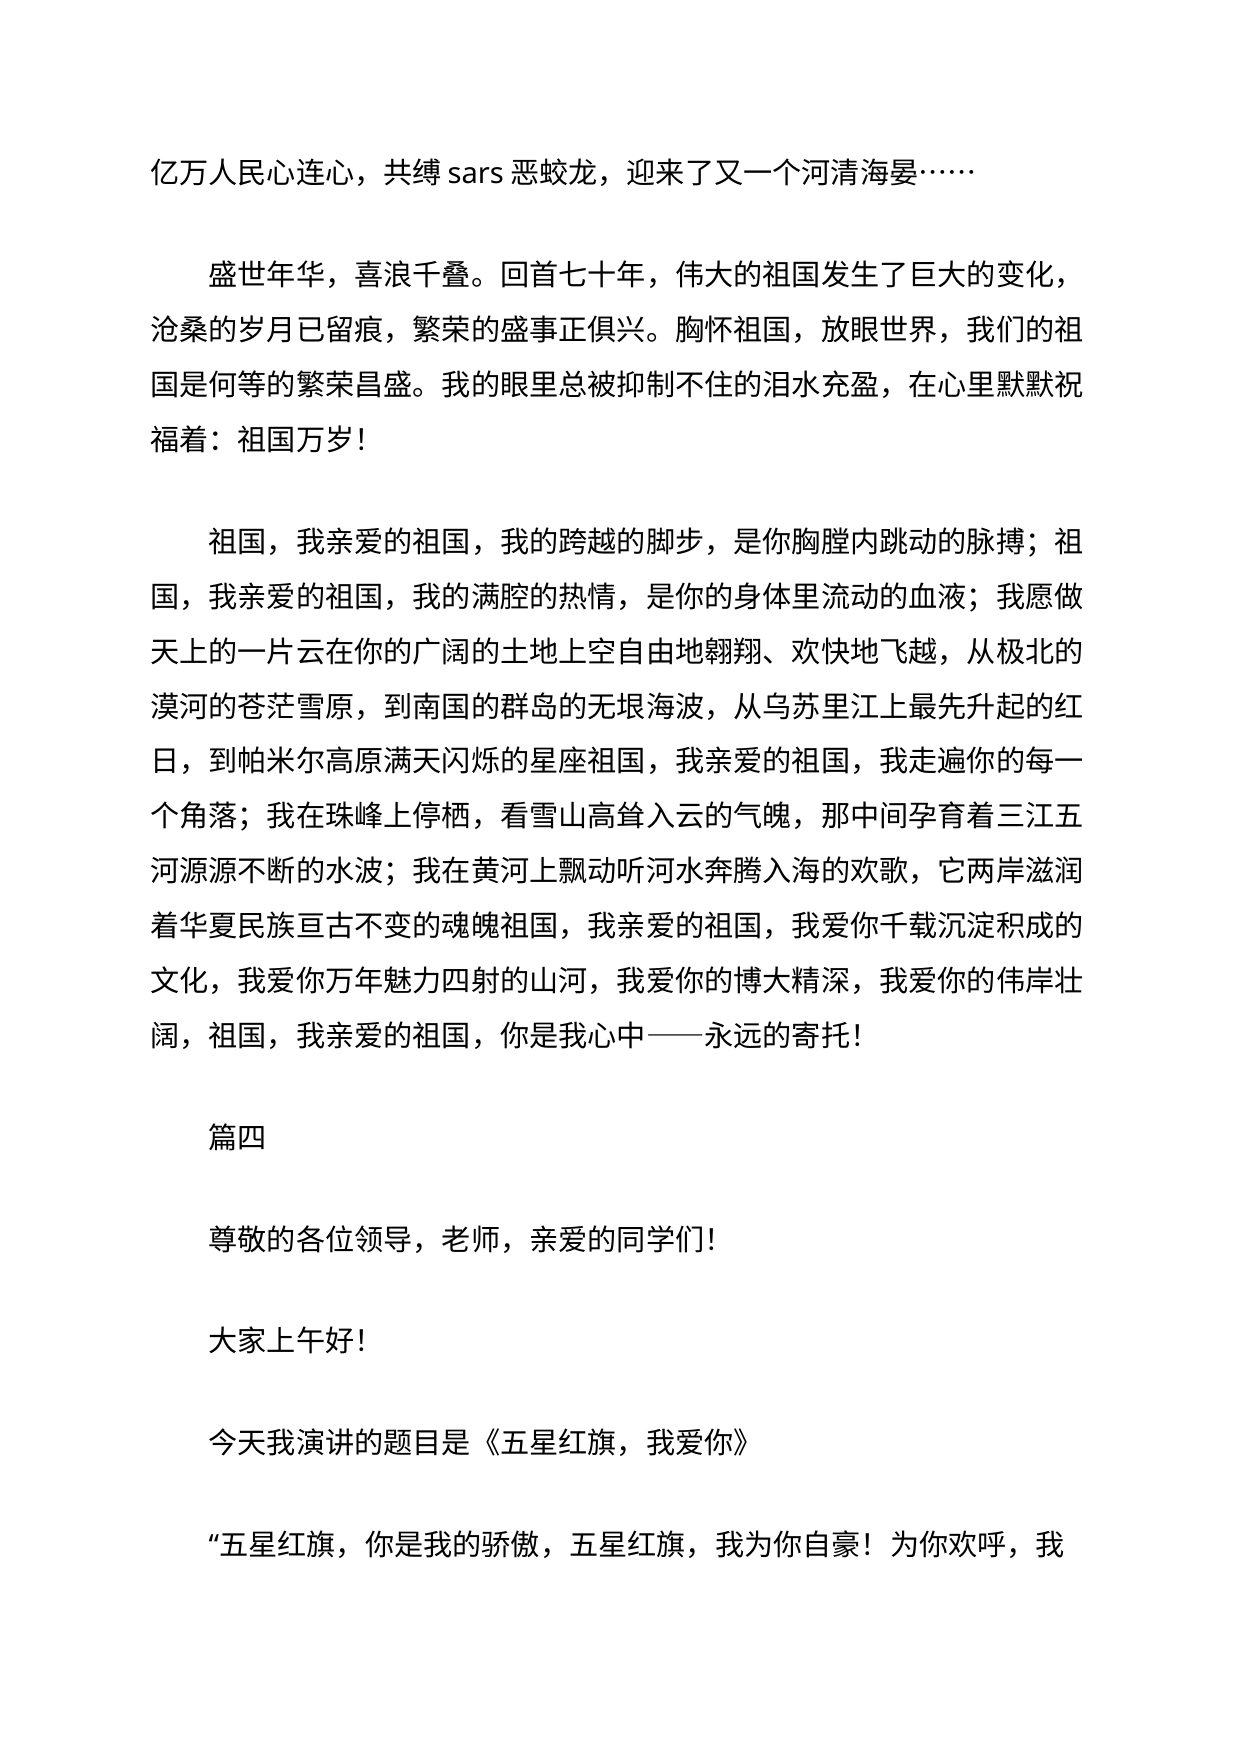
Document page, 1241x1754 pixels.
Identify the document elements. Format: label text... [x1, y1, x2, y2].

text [150, 150, 1090, 192]
text 祖国，我亲爱的祖国，我的跨越的脚步，是你胸膛内跳动的脉搏；祖国，我亲爱的祖国，我的满腔的热情，是你的身体里流动的血液；我愿做天上的一片云在你的广阔的土地上空自由地翱翔、欢快地飞越，从极北的漠河的苍茫雪原，到南国的群岛的无垠海波，从乌苏里江上最先升起的红日，到帕米尔高原满天闪烁的星座祖国，我亲爱的祖国，我走遍你的每一个角落；我在珠峰上停栖，看雪山高耸入云的气魄，那中间孕育着三江五河源源不断的水波；我在黄河上飘动听河水奔腾入海的欢歌，它两岸滋润着华夏民族亘古不变的魂魄祖国，我亲爱的祖国，我爱你千载沉淀积成的文化，我爱你万年魅力四射的山河，我爱你的博大精深，我爱你的伟岸壮阔，祖国，我亲爱的祖国，你是我心中——永远的寄托！ [150, 518, 1090, 1055]
text 盛世年华，喜浪千叠。回首七十年，伟大的祖国发生了巨大的变化，沧桑的岁月已留痕，繁荣的盛事正俱兴。胸怀祖国，放眼世界，我们的祖国是何等的繁荣昌盛。我的眼里总被抑制不住的泪水充盈，在心里默默祝福着：祖国万岁！ [150, 252, 1090, 459]
text 大家上午好！ [150, 1318, 1090, 1360]
text 篇四 [150, 1114, 1090, 1157]
text 尊敬的各位领导，老师，亲爱的同学们！ [150, 1216, 1090, 1258]
text 今天我演讲的题目是《五星红旗，我爱你》 [150, 1419, 1090, 1462]
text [150, 1521, 1090, 1564]
